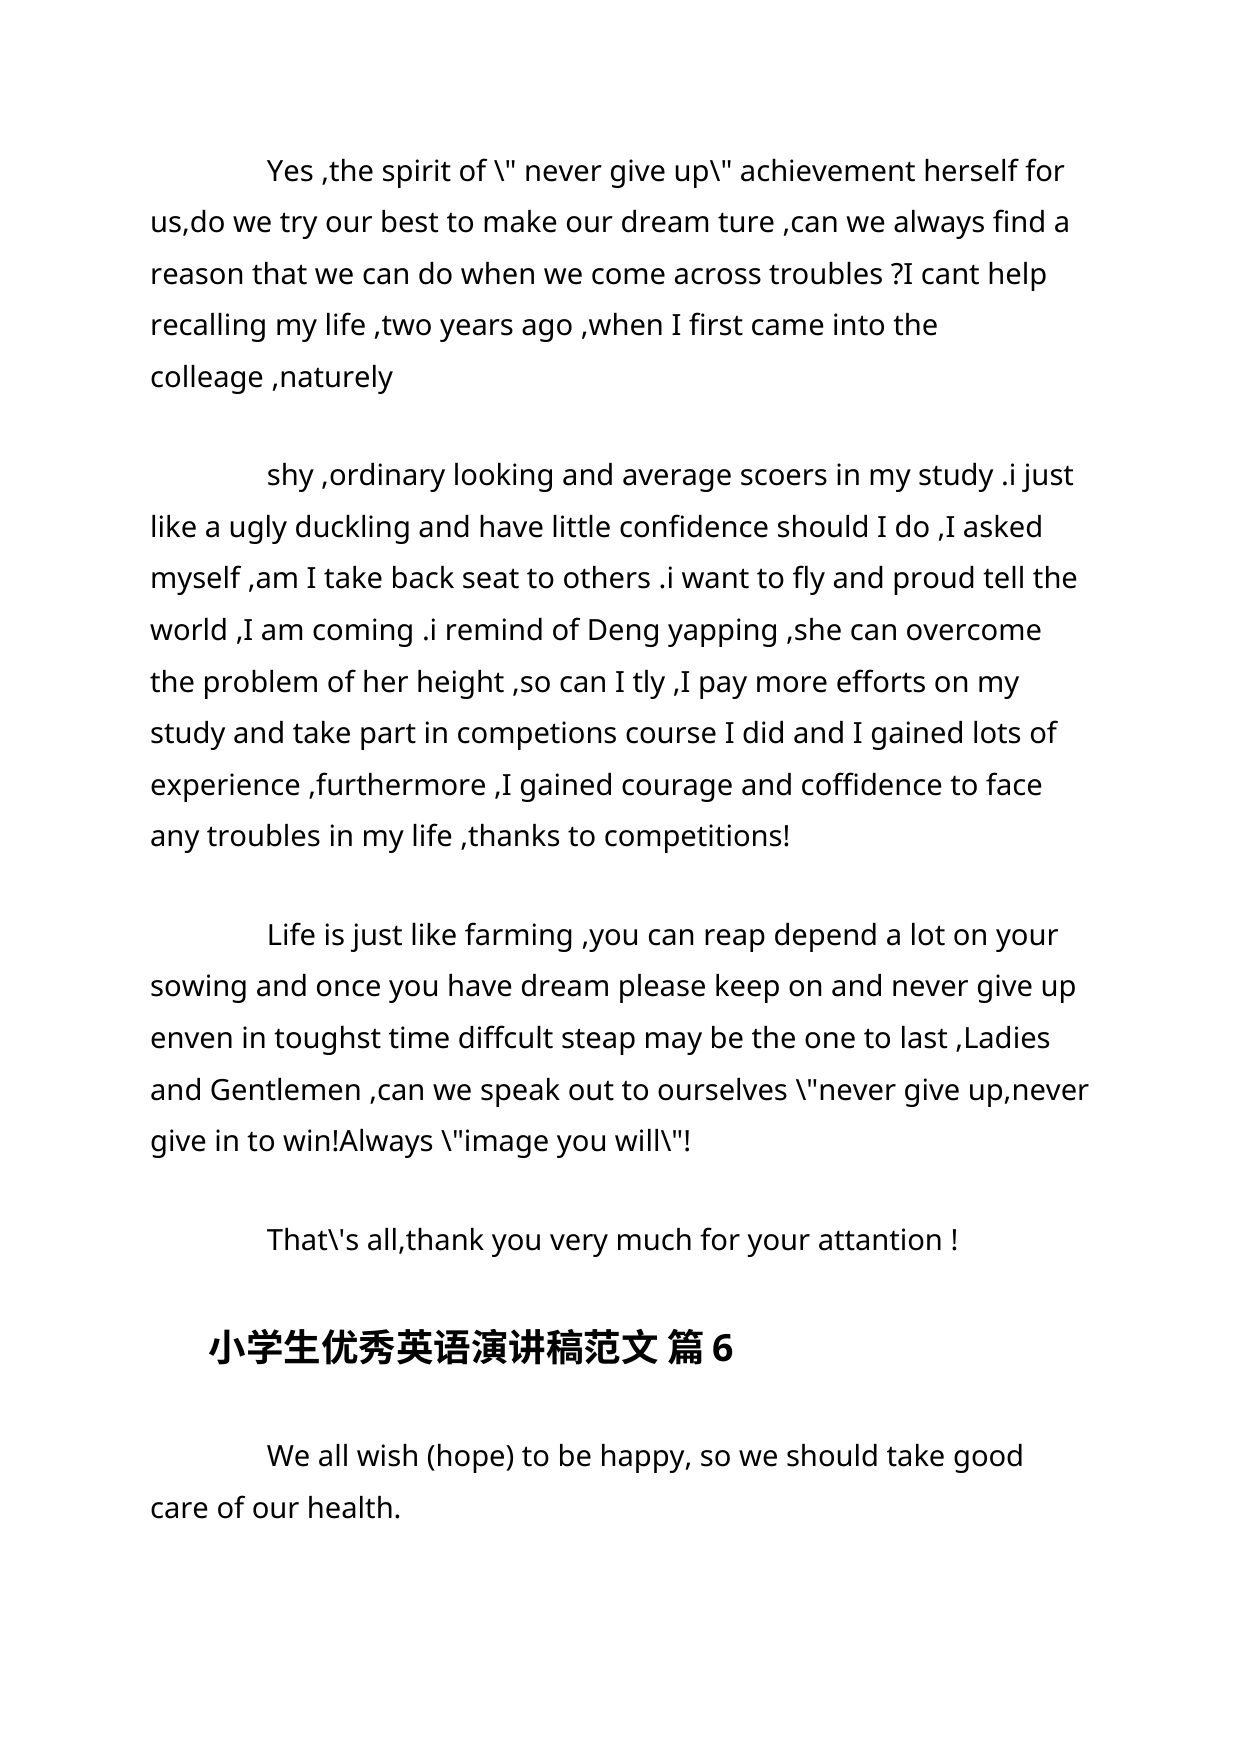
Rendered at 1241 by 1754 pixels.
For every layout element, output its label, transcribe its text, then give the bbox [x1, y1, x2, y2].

text shy ,ordinary looking and average scoers in my study .i just like a ugly duckling and have little confidence should I do ,I asked myself ,am I take back seat to others .i want to fly and proud tell the world ,I am coming .i remind of Deng yapping ,she can overcome the problem of her height ,so can I tly ,I pay more efforts on my study and take part in competions course I did and I gained lots of experience ,furthermore ,I gained courage and coffidence to face any troubles in my life ,thanks to competitions! [150, 455, 1090, 855]
text Yes ,the spirit of \" never give up\" achievement herself for us,do we try our best to make our dream ture ,can we always find a reason that we can do when we come across troubles ?I cant help recalling my life ,two years ago ,when I first came into the colleage ,naturely [150, 150, 1090, 396]
text Life is just like farming ,you can reap depend a lot on your sowing and once you have dream please keep on and never give up enven in toughst time diffcult steap may be the one to last ,Ladies and Gentlemen ,can we speak out to ourselves \"never give up,never give in to win!Always \"image you will\"! [150, 914, 1090, 1160]
text We all wish (hope) to be happy, so we should take good care of our health. [150, 1436, 1090, 1527]
text That\'s all,thank you very much for your attantion ! [150, 1219, 1090, 1258]
text 小学生优秀英语演讲稿范文 篇6 [150, 1318, 1090, 1372]
